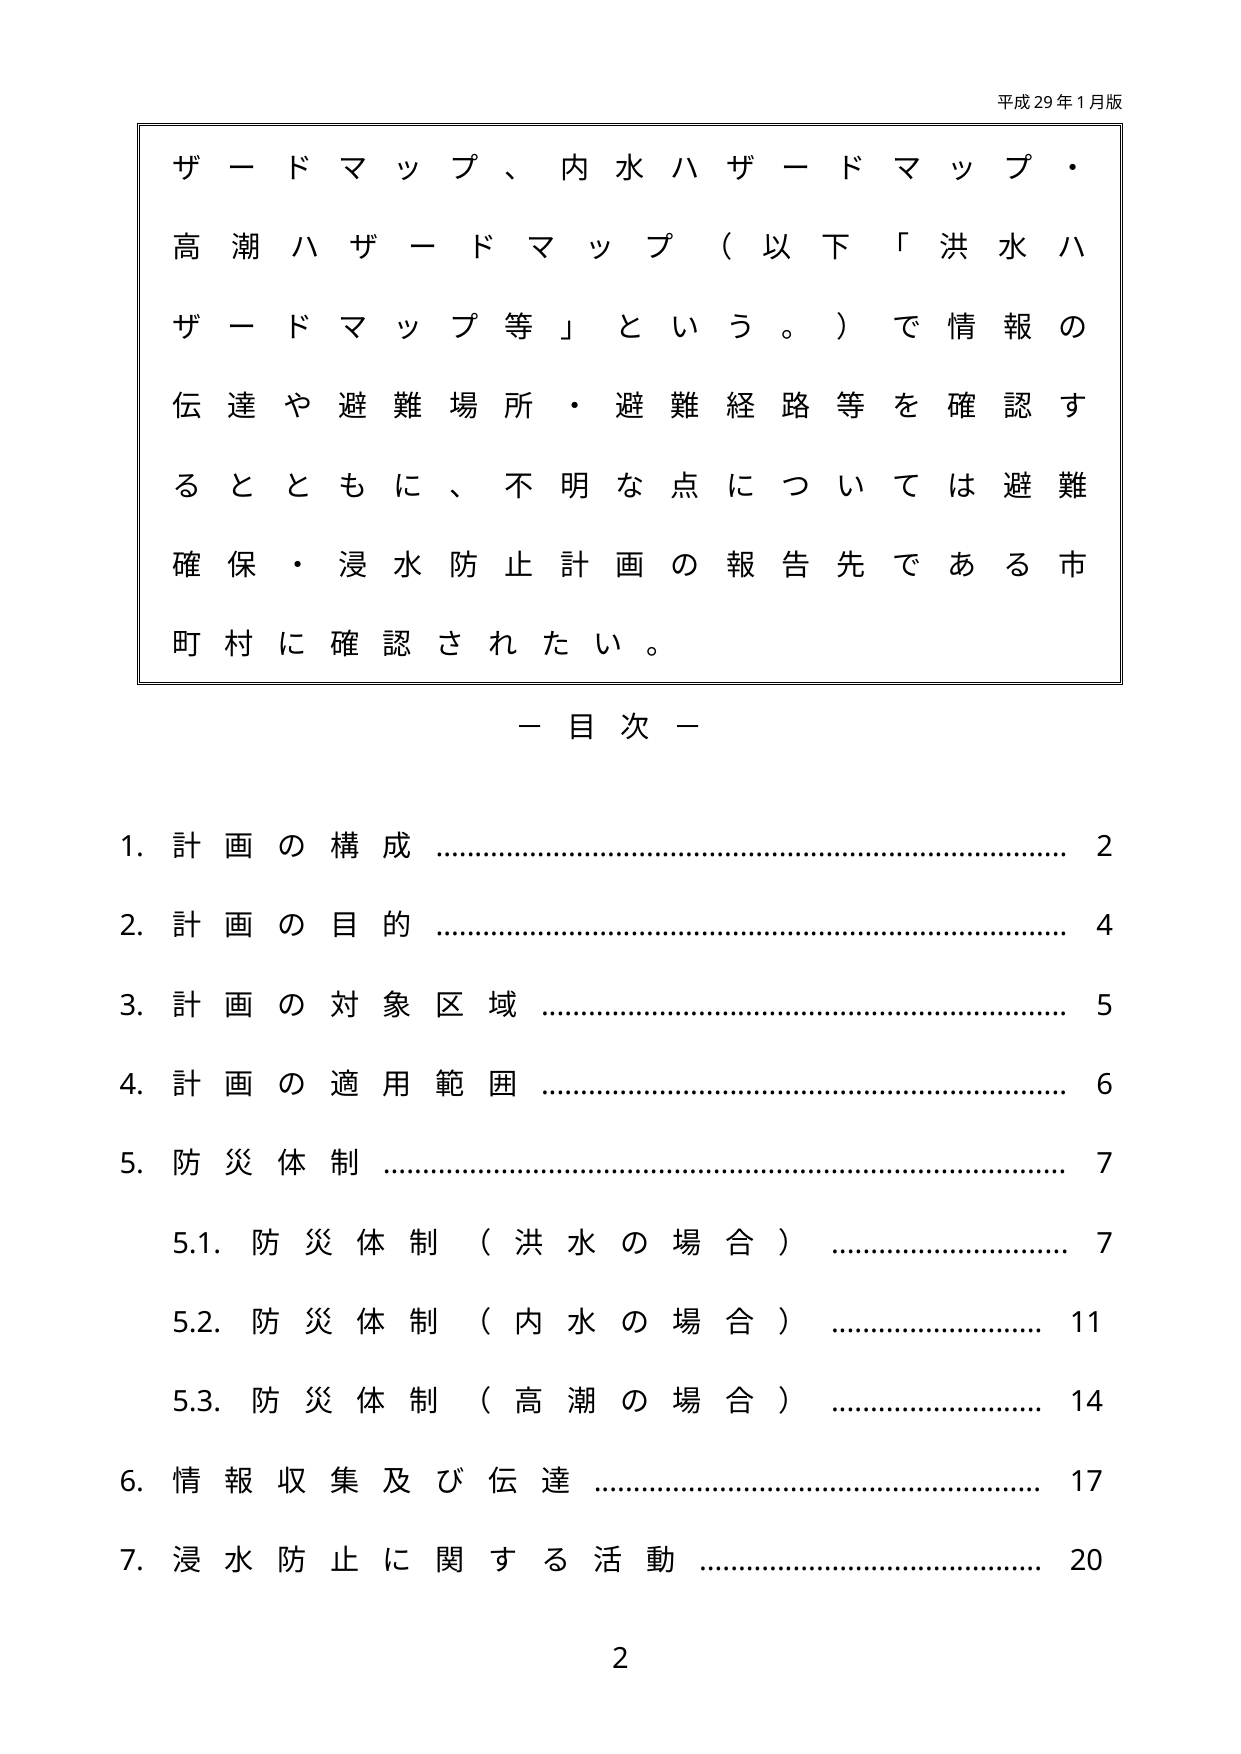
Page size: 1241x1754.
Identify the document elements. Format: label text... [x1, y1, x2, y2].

text －目次－ [119, 685, 1121, 764]
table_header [140, 126, 1120, 682]
